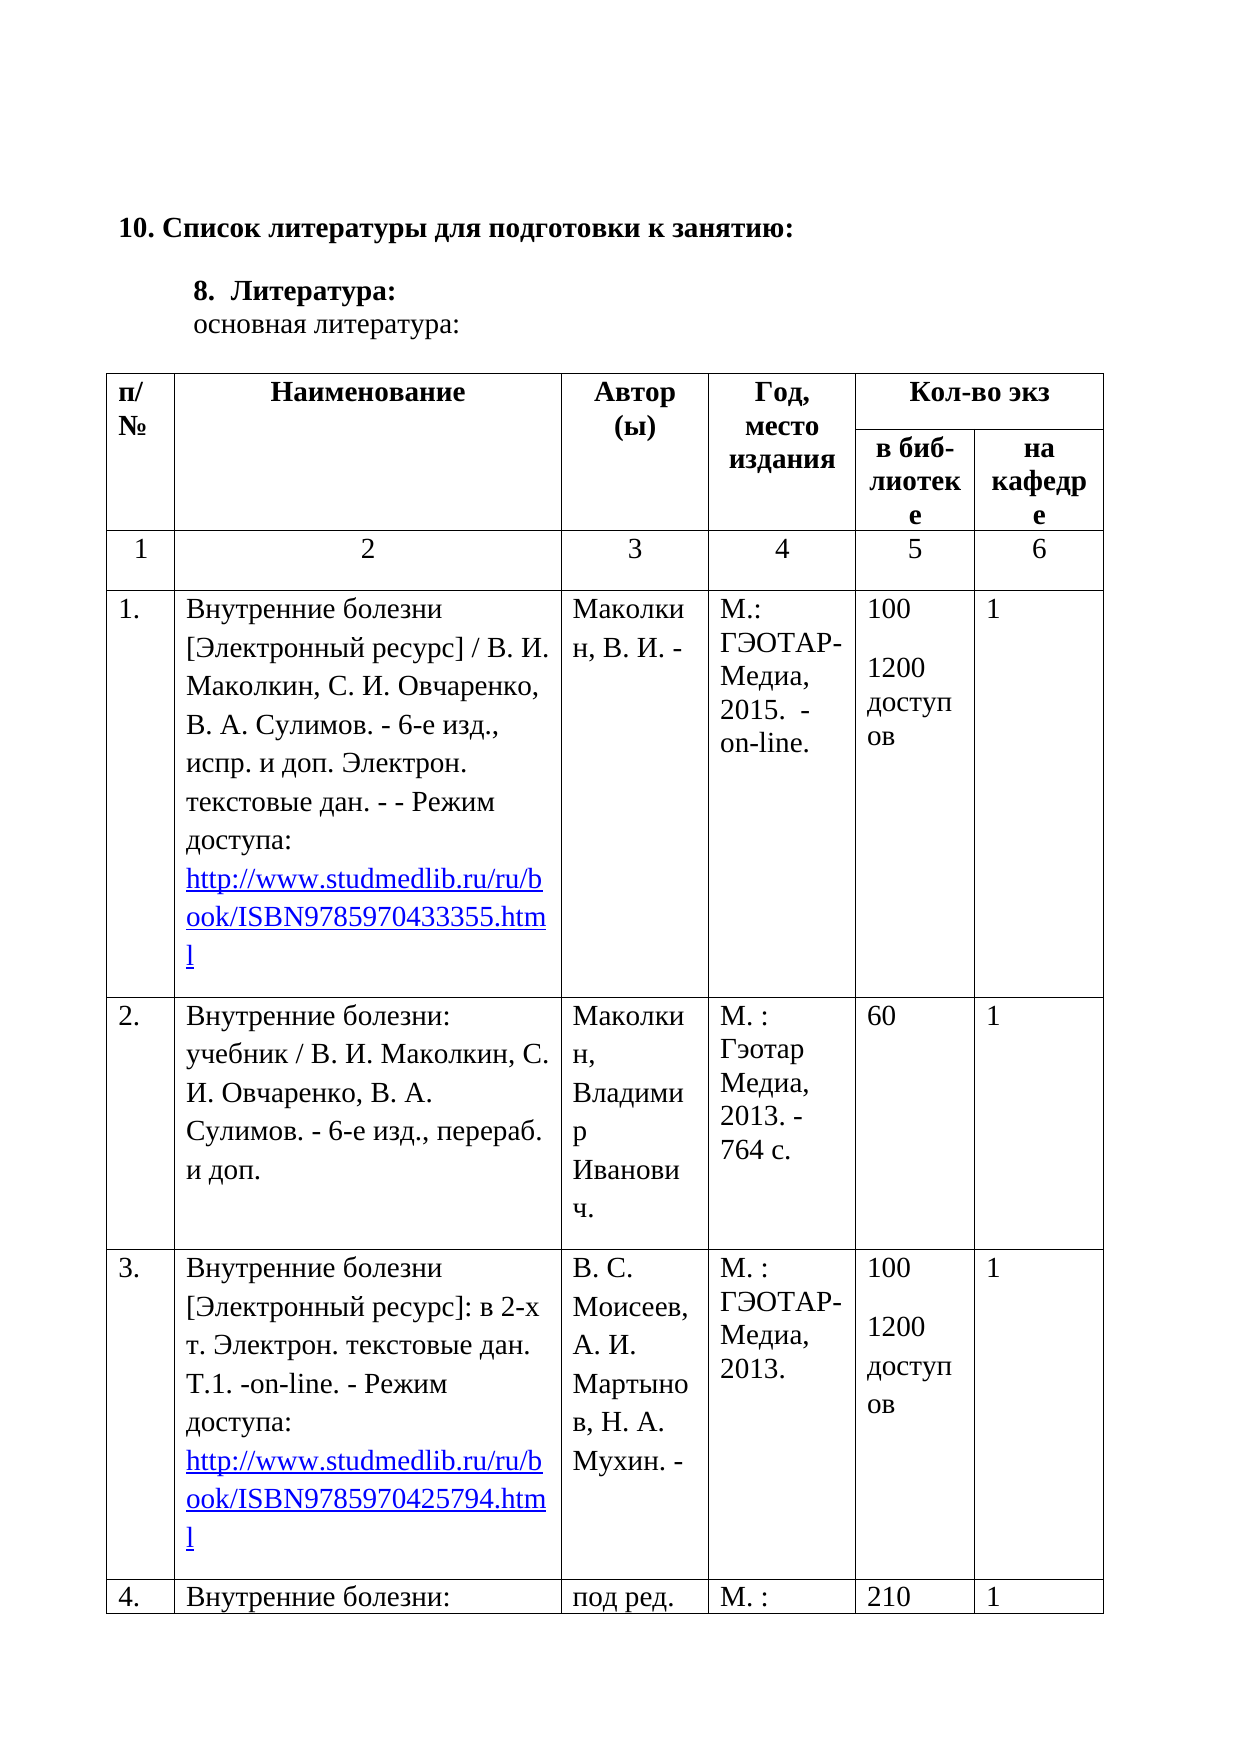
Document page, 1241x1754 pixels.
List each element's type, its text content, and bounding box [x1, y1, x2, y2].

table_cell 1 [975, 998, 1103, 1249]
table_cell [175, 1580, 561, 1613]
table_cell 1. [107, 591, 174, 997]
table_cell 1 [975, 1250, 1103, 1578]
table_cell 6 [975, 531, 1103, 590]
table_cell 60 [856, 998, 974, 1249]
table_cell 1 [975, 1580, 1103, 1613]
list Литература: [193, 273, 1122, 306]
table_cell 210 [856, 1580, 974, 1613]
table_cell Внутренние болезни: учебник / В. И. Маколкин, С. И. Овчаренко, В. А. Сулимов. - 6-е изд., перераб. и доп. [175, 998, 561, 1249]
table_cell М. : Гэотар Медиа, 2013. - 764 с. [709, 998, 855, 1249]
table_cell 1 [975, 591, 1103, 997]
table_cell 100 1200 доступов [856, 591, 974, 997]
table_cell 3. [107, 1250, 174, 1578]
table_header Автор (ы) [562, 374, 708, 530]
table_cell на кафедре [975, 430, 1103, 530]
table_cell В. С. Моисеев, А. И. Мартынов, Н. А. Мухин. - [562, 1250, 708, 1578]
table_cell М. : ГЭОТАР-Медиа, 2013. [709, 1250, 855, 1578]
table_cell Маколкин, В. И. - [562, 591, 708, 997]
table_header п/ № [107, 374, 174, 530]
table_cell Маколкин, Владимир Иванович. [562, 998, 708, 1249]
table_cell 5 [856, 531, 974, 590]
text 10. Список литературы для подготовки к занятию: [118, 210, 1122, 243]
table_cell 2. [107, 998, 174, 1249]
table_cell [562, 1580, 708, 1613]
table_cell 4. [107, 1580, 174, 1613]
table_cell в биб- лиотеке [856, 430, 974, 530]
table_cell 3 [562, 531, 708, 590]
table_cell М.: ГЭОТАР-Медиа, 2015. -on-line. [709, 591, 855, 997]
table_cell 100 1200 доступов [856, 1250, 974, 1578]
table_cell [709, 1580, 855, 1613]
table_cell 1 [107, 531, 174, 590]
table_cell 2 [175, 531, 561, 590]
table_cell 4 [709, 531, 855, 590]
table_header Год, место издания [709, 374, 855, 530]
table_header Наименование [175, 374, 561, 530]
table_cell Внутренние болезни [Электронный ресурс]: в 2-х т. Электрон. текстовые дан. Т.1. -on-line. - Режим доступа: http://www.studmedlib.ru/ru/book/ISBN9785970425794.html [175, 1250, 561, 1578]
table_header Кол-во экз [856, 374, 1103, 429]
text основная литература: [193, 306, 1122, 340]
table_cell Внутренние болезни [Электронный ресурс] / В. И. Маколкин, С. И. Овчаренко, В. А. Сулимов. - 6-е изд., испр. и доп. Электрон. текстовые дан. - - Режим доступа: http://www.studmedlib.ru/ru/book/ISBN9785970433355.html [175, 591, 561, 997]
